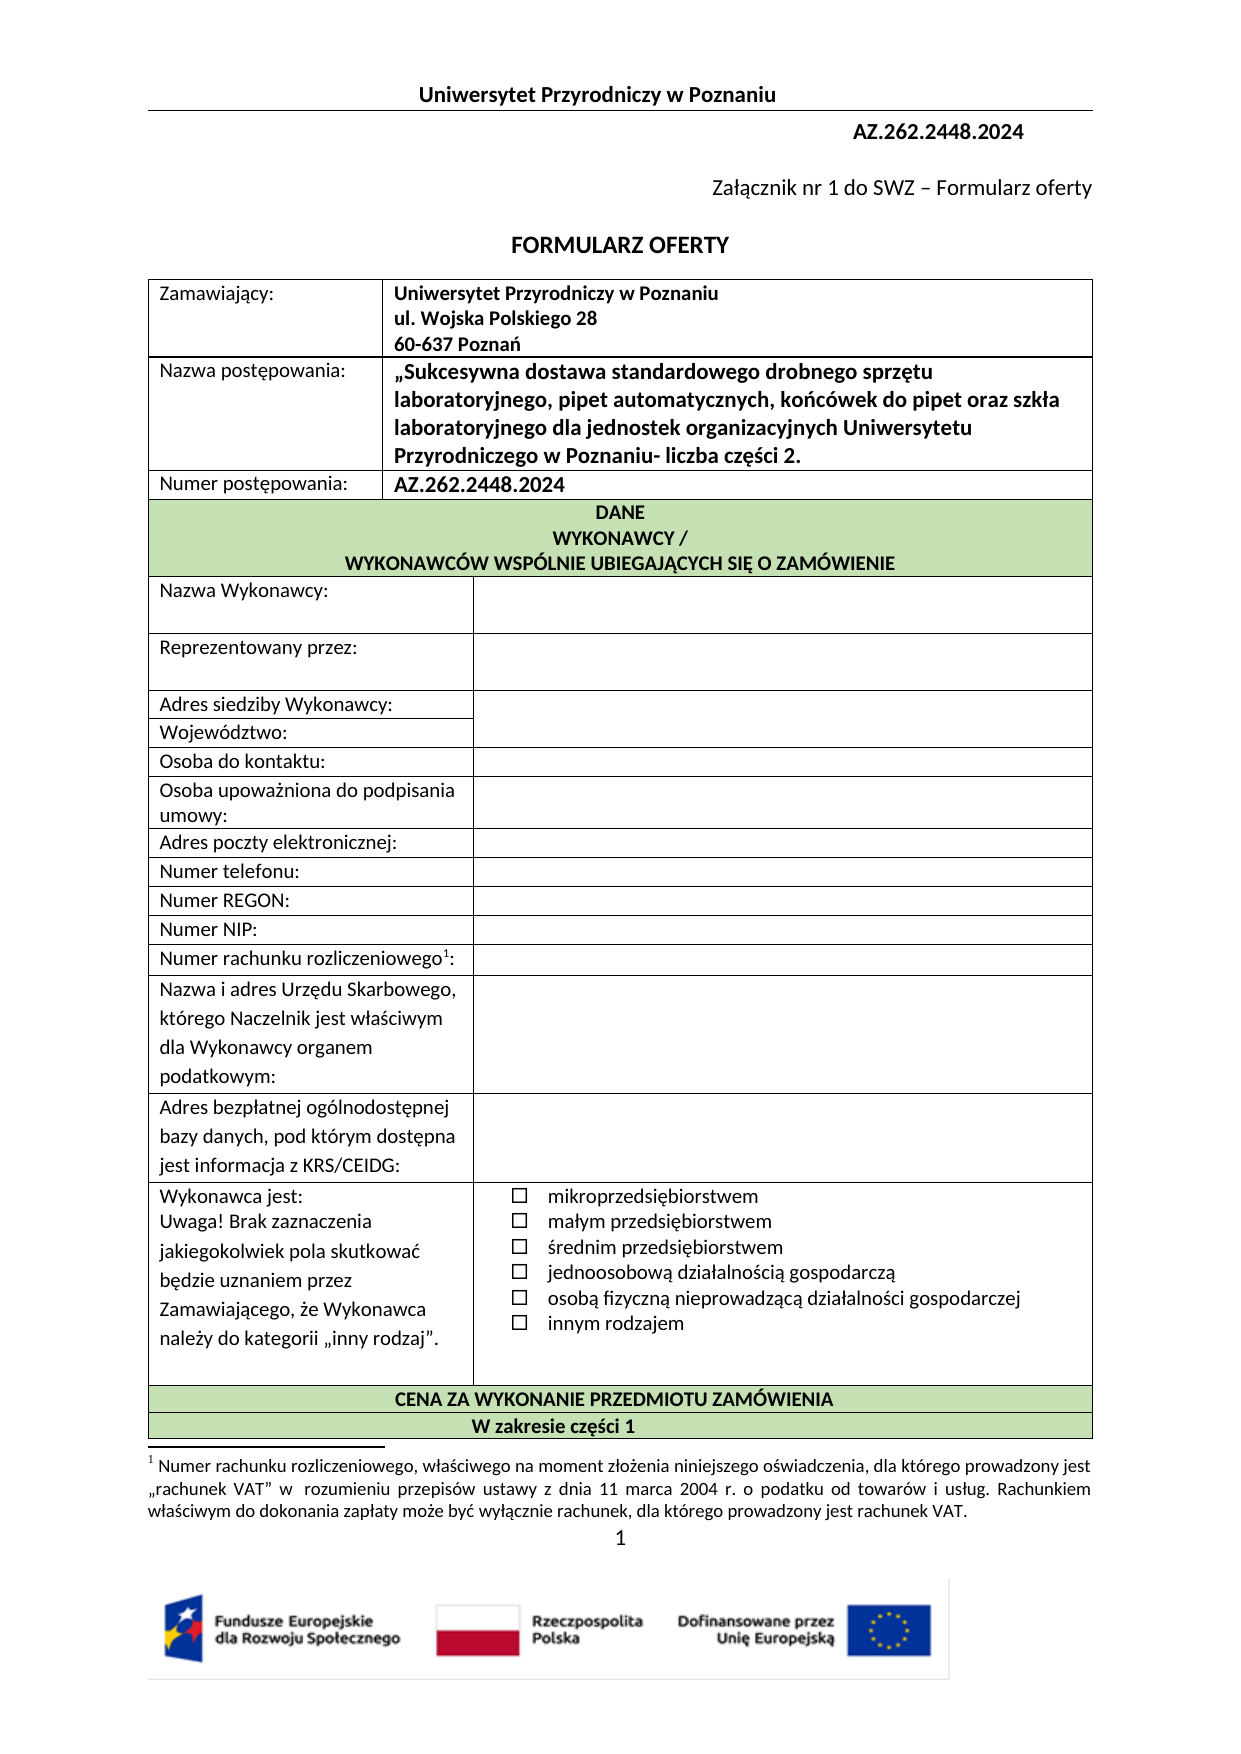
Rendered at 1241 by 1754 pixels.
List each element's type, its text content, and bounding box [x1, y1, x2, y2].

table_cell DANE WYKONAWCY / WYKONAWCÓW WSPÓLNIE UBIEGAJĄCYCH SIĘ O ZAMÓWIENIE [149, 500, 1092, 576]
table_cell Nazwa postępowania: [149, 358, 382, 469]
table_cell W zakresie części 1 [149, 1413, 1092, 1438]
table_cell Adres siedziby Wykonawcy: [149, 691, 473, 718]
table_cell Adres poczty elektronicznej: [149, 829, 473, 857]
table_cell [474, 748, 1092, 776]
table_header Uniwersytet Przyrodniczy w Poznaniu ul. Wojska Polskiego 28 60-637 Poznań [383, 280, 1092, 356]
table_cell Województwo: [149, 719, 473, 747]
table_cell [474, 634, 1092, 690]
table_cell Numer postępowania: [149, 471, 382, 498]
table_cell Adres bezpłatnej ogólnodostępnej bazy danych, pod którym dostępna jest informacja z KRS/CEIDG: [149, 1094, 473, 1182]
table_cell [474, 858, 1092, 886]
table_cell [474, 829, 1092, 857]
table_cell [474, 945, 1092, 975]
text FORMULARZ OFERTY [148, 229, 1093, 260]
table_cell Nazwa i adres Urzędu Skarbowego, którego Naczelnik jest właściwym dla Wykonawcy organem podatkowym: [149, 976, 473, 1093]
table_cell [474, 916, 1092, 944]
table_cell [474, 691, 1092, 747]
table_cell [474, 777, 1092, 828]
table_cell [474, 1094, 1092, 1182]
table_cell [474, 887, 1092, 915]
table_cell [474, 976, 1092, 1093]
table_cell Numer REGON: [149, 887, 473, 915]
table_cell AZ.262.2448.2024 [383, 471, 1092, 498]
table_cell Numer telefonu: [149, 858, 473, 886]
table_cell Nazwa Wykonawcy: [149, 577, 473, 633]
table_header Zamawiający: [149, 280, 382, 356]
picture [147, 1578, 951, 1681]
table_cell „Sukcesywna dostawa standardowego drobnego sprzętu laboratoryjnego, pipet automatycznych, końcówek do pipet oraz szkła laboratoryjnego dla jednostek organizacyjnych Uniwersytetu Przyrodniczego w Poznaniu- liczba części 2. [383, 358, 1092, 469]
table_cell [474, 577, 1092, 633]
table_cell Wykonawca jest: Uwaga! Brak zaznaczenia jakiegokolwiek pola skutkować będzie uznaniem przez Zamawiającego, że Wykonawca należy do kategorii „inny rodzaj”. [149, 1183, 473, 1385]
table_cell Numer rachunku rozliczeniowego: [149, 945, 473, 975]
table_cell Reprezentowany przez: [149, 634, 473, 690]
table_cell CENA ZA WYKONANIE PRZEDMIOTU ZAMÓWIENIA [149, 1386, 1092, 1412]
table_cell mikroprzedsiębiorstwem małym przedsiębiorstwem średnim przedsiębiorstwem jednoosobową działalnością gospodarczą osobą fizyczną nieprowadzącą działalności gospodarczej innym rodzajem [474, 1183, 1092, 1385]
table_cell Numer NIP: [149, 916, 473, 944]
table_cell Osoba do kontaktu: [149, 748, 473, 776]
table_cell Osoba upoważniona do podpisania umowy: [149, 777, 473, 828]
